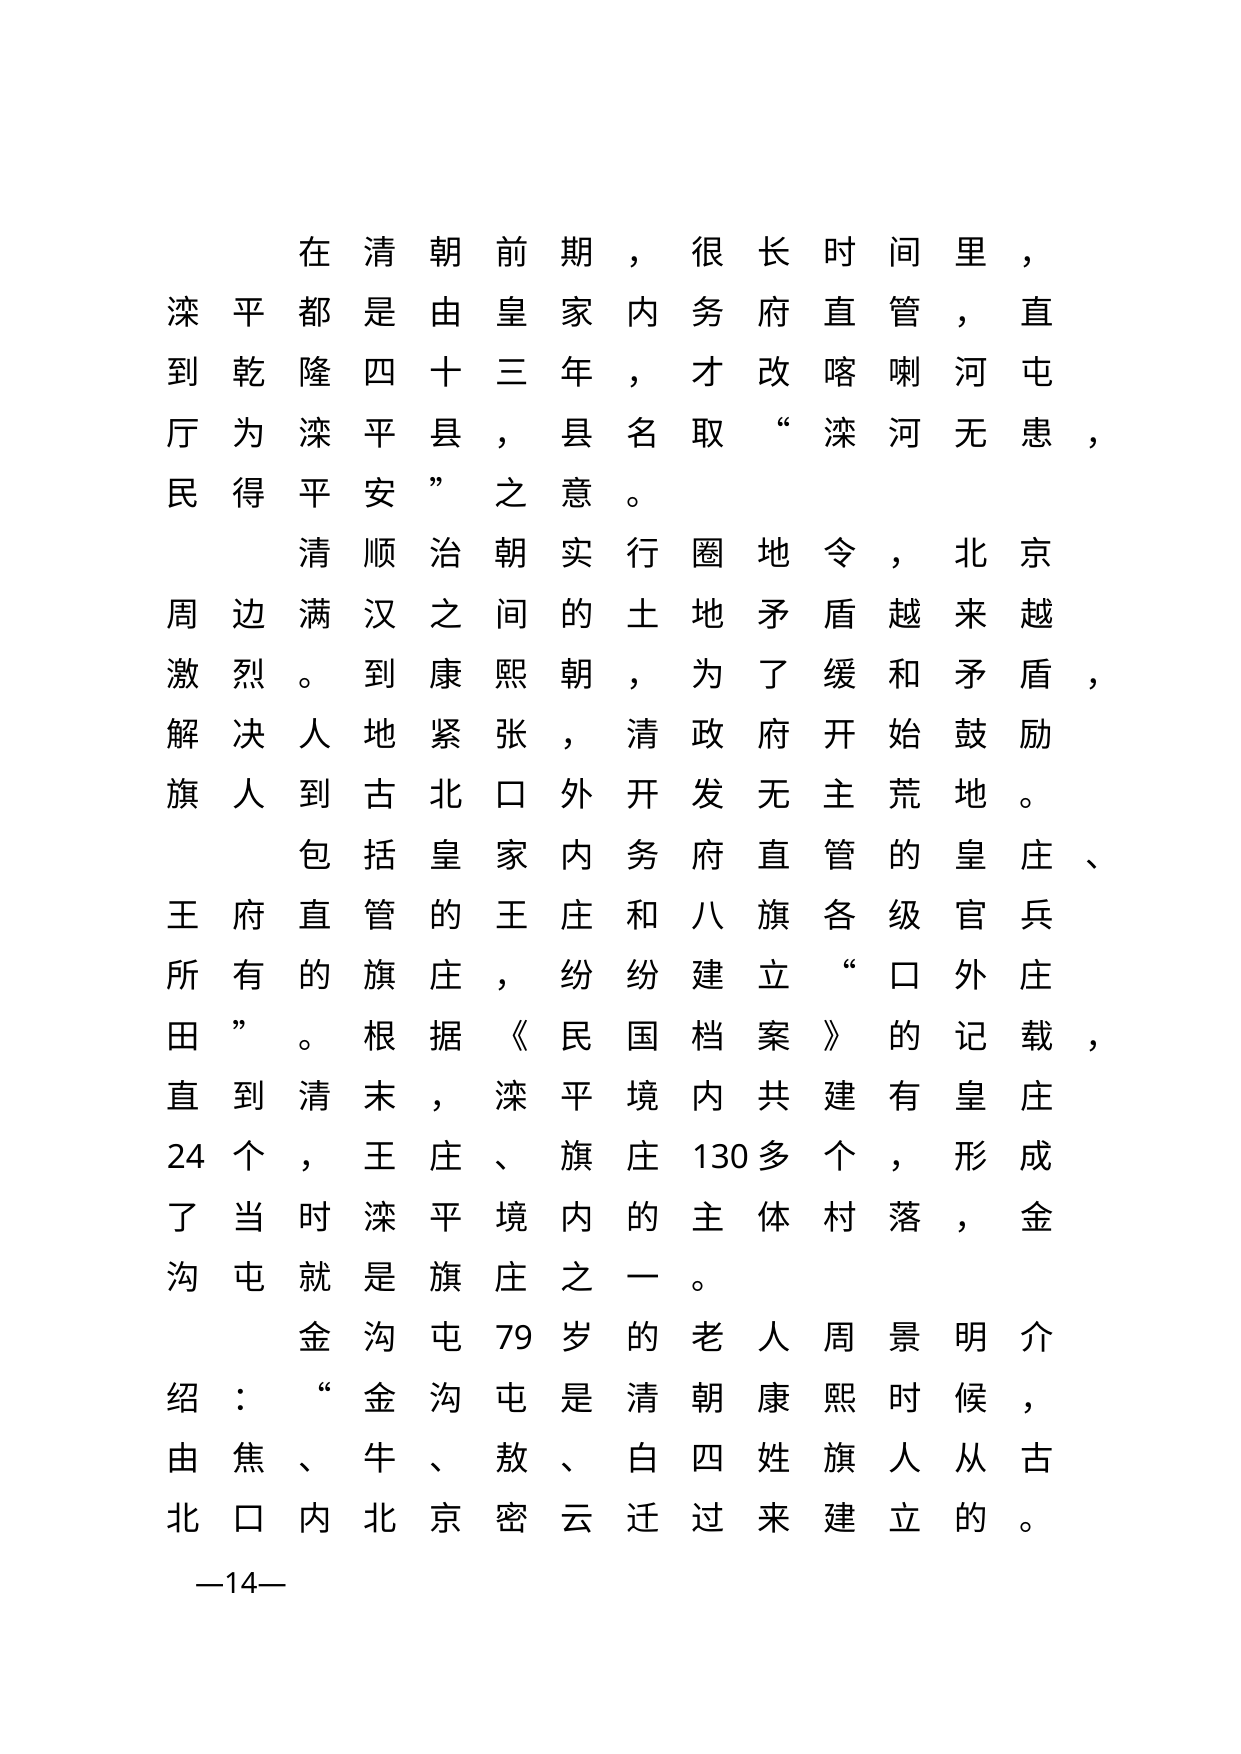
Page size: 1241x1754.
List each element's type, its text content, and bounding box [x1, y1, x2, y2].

text 包括皇家内务府直管的皇庄、王府直管的王庄和八旗各级官兵所有的旗庄，纷纷建立“口外庄田”。根据《民国档案》的记载，直到清末，滦平境内共建有皇庄24个，王庄、旗庄130多个，形成了当时滦平境内的主体村落，金沟屯就是旗庄之一。 [167, 822, 1085, 1305]
text 在清朝前期，很长时间里，滦平都是由皇家内务府直管，直到乾隆四十三年，才改喀喇河屯厅为滦平县，县名取“滦河无患，民得平安”之意。 [167, 219, 1085, 521]
text 清顺治朝实行圈地令，北京周边满汉之间的土地矛盾越来越激烈。到康熙朝，为了缓和矛盾，解决人地紧张，清政府开始鼓励旗人到古北口外开发无主荒地。 [167, 521, 1085, 822]
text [167, 1305, 1085, 1546]
